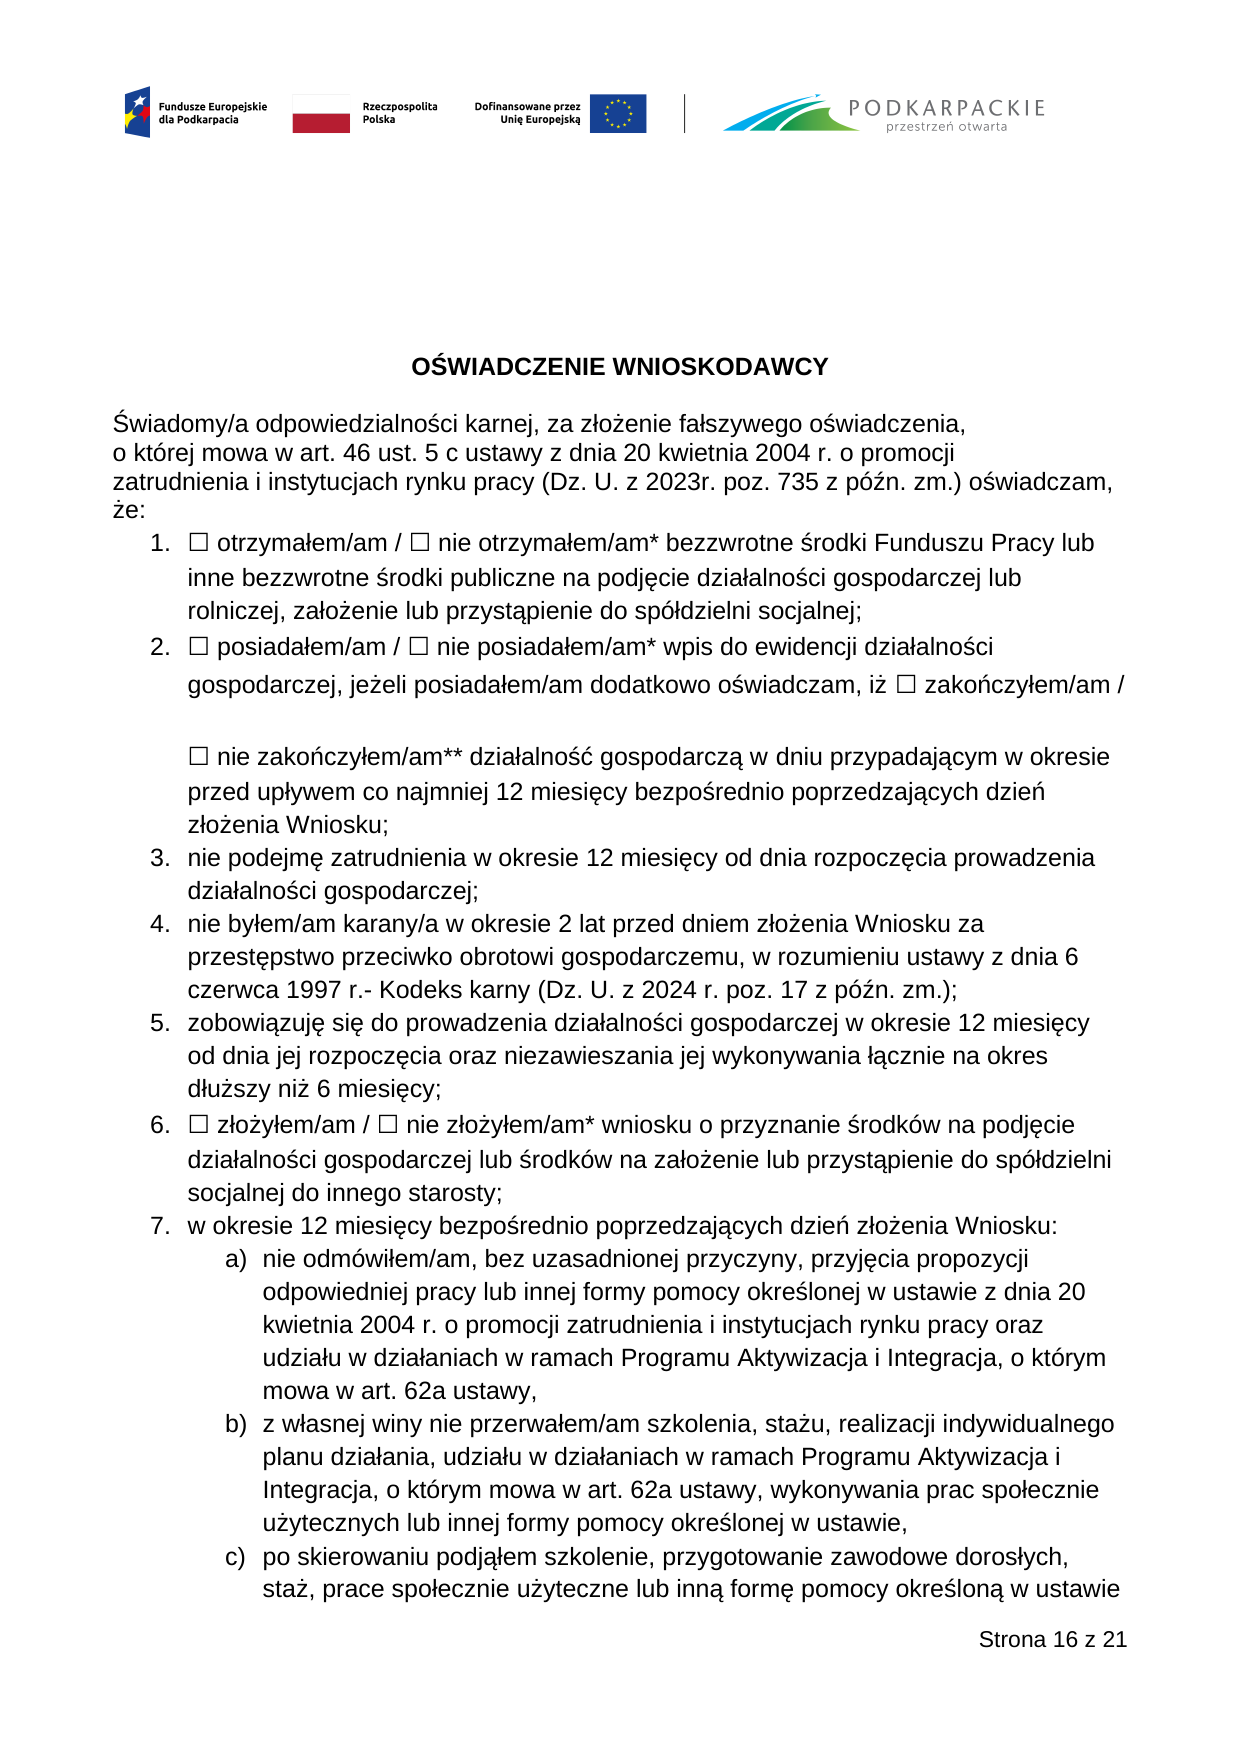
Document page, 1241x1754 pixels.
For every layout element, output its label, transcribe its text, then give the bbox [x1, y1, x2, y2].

list nie podejmę zatrudnienia w okresie 12 miesięcy od dnia rozpoczęcia prowadzenia działalności gospodarczej; [150, 843, 1128, 904]
list nie odmówiłem/am, bez uzasadnionej przyczyny, przyjęcia propozycji odpowiedniej pracy lub innej formy pomocy określonej w ustawie z dnia 20 kwietnia 2004 r. o promocji zatrudnienia i instytucjach rynku pracy oraz udziału w działaniach w ramach Programu Aktywizacja i Integracja, o którym mowa w art. 62a ustawy, [225, 1244, 1128, 1405]
list posiadałem/am / nie posiadałem/am* wpis do ewidencji działalności gospodarczej, jeżeli posiadałem/am dodatkowo oświadczam, iż zakończyłem/am / nie zakończyłem/am** działalność gospodarczą w dniu przypadającym w okresie przed upływem co najmniej 12 miesięcy bezpośrednio poprzedzających dzień złożenia Wniosku; [150, 629, 1128, 838]
list z własnej winy nie przerwałem/am szkolenia, stażu, realizacji indywidualnego planu działania, udziału w działaniach w ramach Programu Aktywizacja i Integracja, o którym mowa w art. 62a ustawy, wykonywania prac społecznie użytecznych lub innej formy pomocy określonej w ustawie, [225, 1409, 1128, 1537]
list nie byłem/am karany/a w okresie 2 lat przed dniem złożenia Wniosku za przestępstwo przeciwko obrotowi gospodarczemu, w rozumieniu ustawy z dnia 6 czerwca 1997 r.- Kodeks karny (Dz. U. z 2024 r. poz. 17 z późn. zm.); [150, 909, 1128, 1003]
list złożyłem/am / nie złożyłem/am* wniosku o przyznanie środków na podjęcie działalności gospodarczej lub środków na założenie lub przystąpienie do spółdzielni socjalnej do innego starosty; [150, 1107, 1128, 1207]
text OŚWIADCZENIE WNIOSKODAWCY [112, 352, 1128, 381]
list w okresie 12 miesięcy bezpośrednio poprzedzających dzień złożenia Wniosku: [150, 1211, 1128, 1240]
picture [112, 73, 1057, 151]
list zobowiązuję się do prowadzenia działalności gospodarczej w okresie 12 miesięcy od dnia jej rozpoczęcia oraz niezawieszania jej wykonywania łącznie na okres dłuższy niż 6 miesięcy; [150, 1008, 1128, 1103]
list otrzymałem/am / nie otrzymałem/am* bezzwrotne środki Funduszu Pracy lub inne bezzwrotne środki publiczne na podjęcie działalności gospodarczej lub rolniczej, założenie lub przystąpienie do spółdzielni socjalnej; [150, 524, 1128, 624]
text Świadomy/a odpowiedzialności karnej, za złożenie fałszywego oświadczenia, [112, 409, 1128, 438]
text zatrudnienia i instytucjach rynku pracy (Dz. U. z 2023r. poz. 735 z późn. zm.) oświadczam, że: [112, 467, 1128, 524]
text o której mowa w art. 46 ust. 5 c ustawy z dnia 20 kwietnia 2004 r. o promocji [112, 438, 1128, 467]
list po skierowaniu podjąłem szkolenie, przygotowanie zawodowe dorosłych, staż, prace społecznie użyteczne lub inną formę pomocy określoną w ustawie [225, 1541, 1128, 1603]
